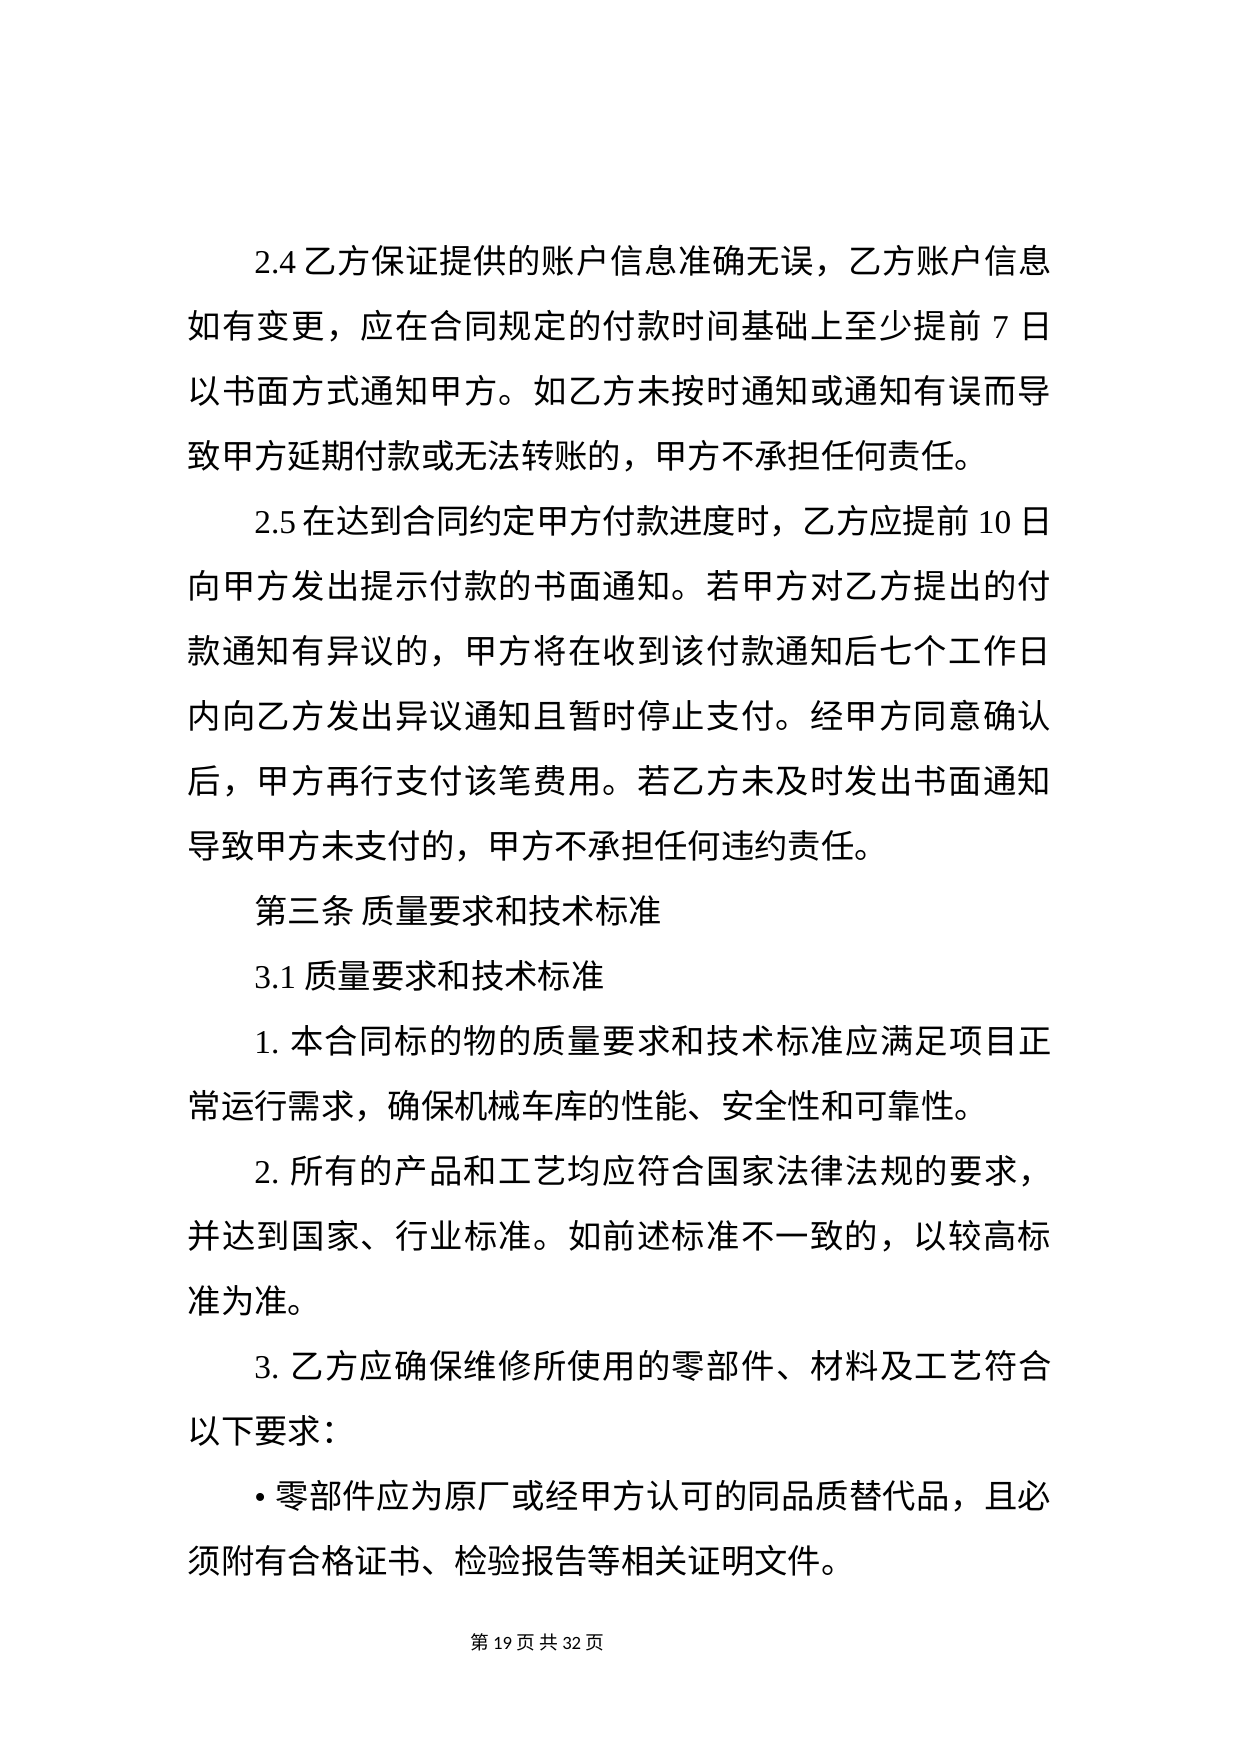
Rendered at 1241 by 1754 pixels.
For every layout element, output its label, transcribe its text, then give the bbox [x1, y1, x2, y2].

text 2.4乙方保证提供的账户信息准确无误，乙方账户信息如有变更，应在合同规定的付款时间基础上至少提前 7 日以书面方式通知甲方。如乙方未按时通知或通知有误而导致甲方延期付款或无法转账的，甲方不承担任何责任。 [187, 227, 1053, 487]
text 2. 所有的产品和工艺均应符合国家法律法规的要求，并达到国家、行业标准。如前述标准不一致的，以较高标准为准。 [187, 1137, 1053, 1332]
text 第三条 质量要求和技术标准 [187, 877, 1053, 942]
text 3.1 质量要求和技术标准 [187, 942, 1053, 1007]
text 3. 乙方应确保维修所使用的零部件、材料及工艺符合以下要求： [187, 1332, 1053, 1462]
text • 零部件应为原厂或经甲方认可的同品质替代品，且必须附有合格证书、检验报告等相关证明文件。 [187, 1462, 1053, 1592]
text 1. 本合同标的物的质量要求和技术标准应满足项目正常运行需求，确保机械车库的性能、安全性和可靠性。 [187, 1007, 1053, 1137]
text 2.5在达到合同约定甲方付款进度时，乙方应提前 10 日向甲方发出提示付款的书面通知。若甲方对乙方提出的付款通知有异议的，甲方将在收到该付款通知后七个工作日内向乙方发出异议通知且暂时停止支付。经甲方同意确认后，甲方再行支付该笔费用。若乙方未及时发出书面通知导致甲方未支付的，甲方不承担任何违约责任。 [187, 487, 1053, 877]
